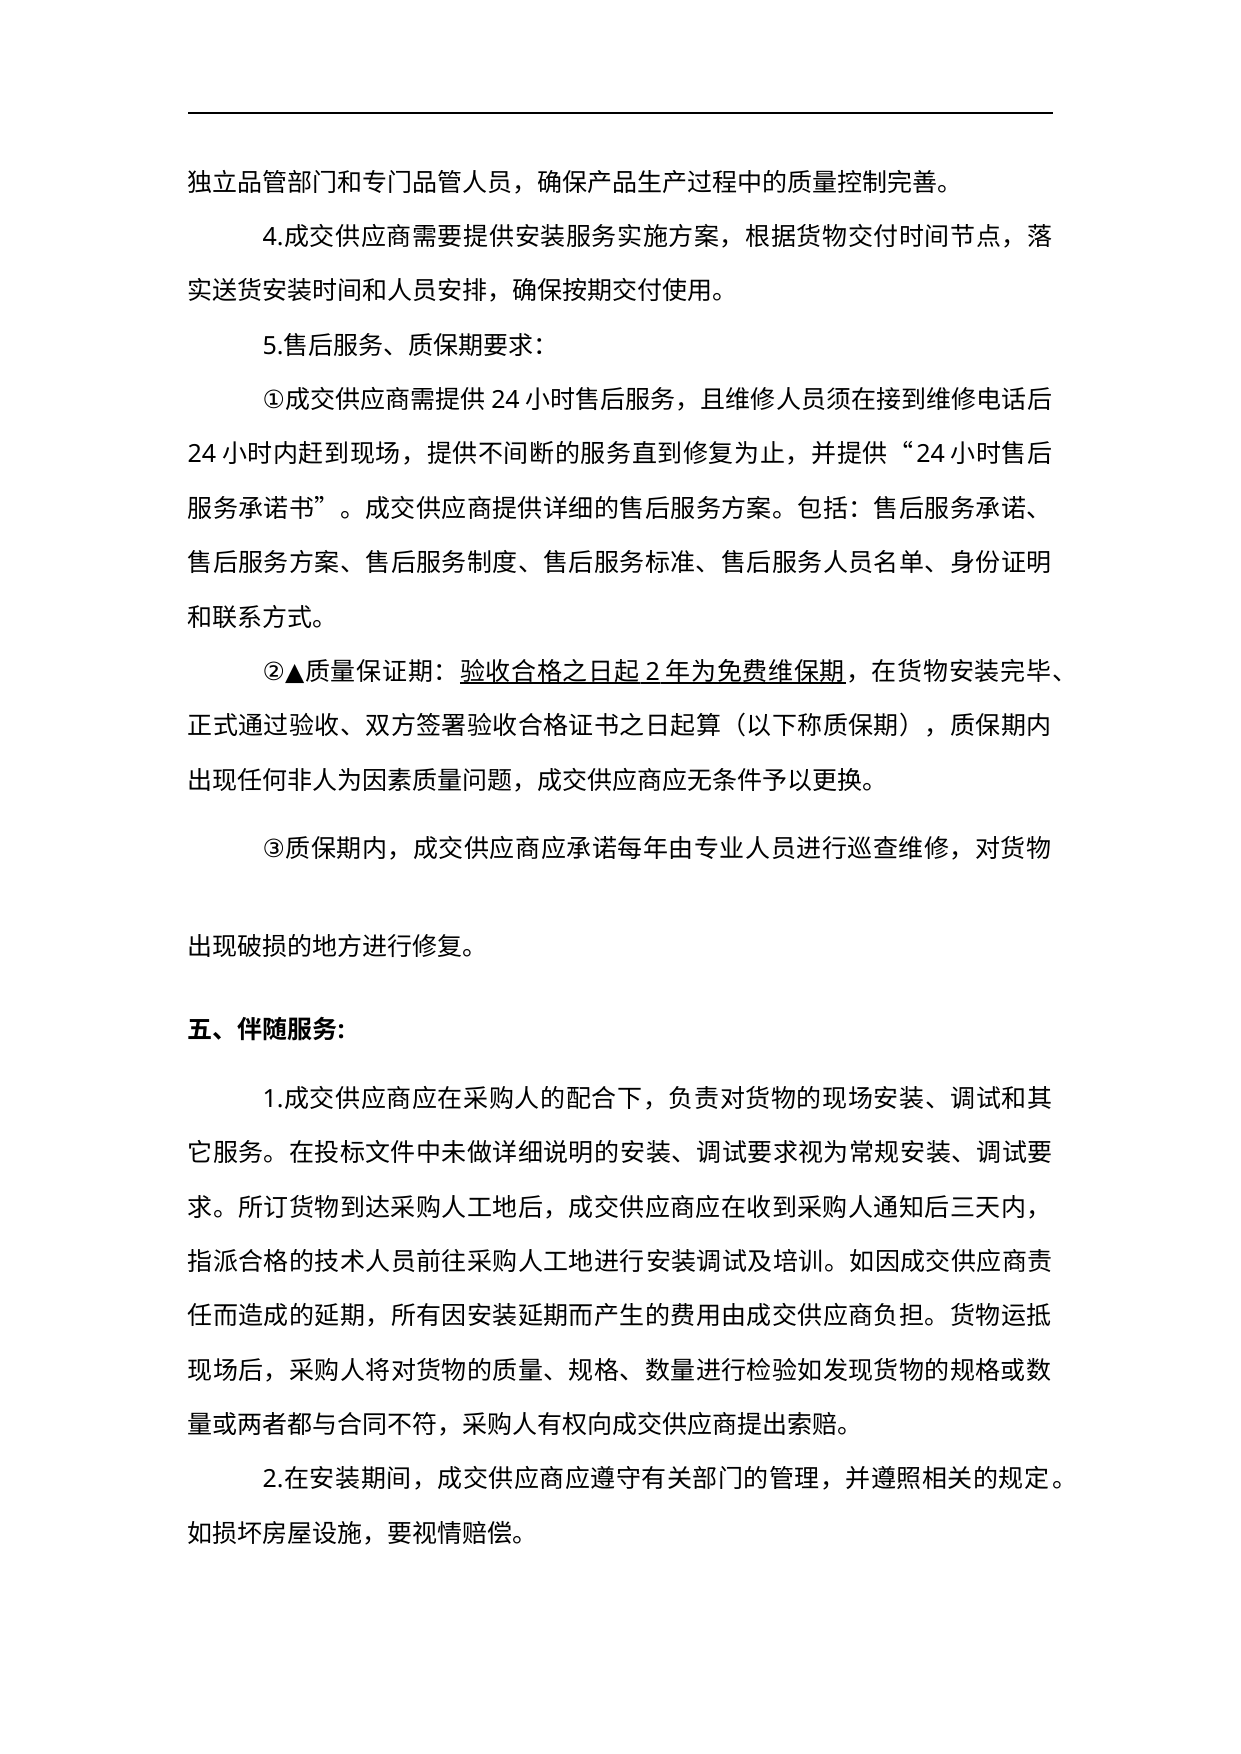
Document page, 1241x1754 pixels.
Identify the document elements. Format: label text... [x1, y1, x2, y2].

text 4.成交供应商需要提供安装服务实施方案，根据货物交付时间节点，落实送货安装时间和人员安排，确保按期交付使用。 [187, 216, 1053, 307]
text 2.在安装期间，成交供应商应遵守有关部门的管理，并遵照相关的规定。如损坏房屋设施，要视情赔偿。 [187, 1459, 1053, 1549]
text ③质保期内，成交供应商应承诺每年由专业人员进行巡查维修，对货物出现破损的地方进行修复。 [187, 814, 1053, 977]
text 1.成交供应商应在采购人的配合下，负责对货物的现场安装、调试和其它服务。在投标文件中未做详细说明的安装、调试要求视为常规安装、调试要求。所订货物到达采购人工地后，成交供应商应在收到采购人通知后三天内，指派合格的技术人员前往采购人工地进行安装调试及培训。如因成交供应商责任而造成的延期，所有因安装延期而产生的费用由成交供应商负担。货物运抵现场后，采购人将对货物的质量、规格、数量进行检验如发现货物的规格或数量或两者都与合同不符，采购人有权向成交供应商提出索赔。 [187, 1078, 1053, 1441]
text ①成交供应商需提供24小时售后服务，且维修人员须在接到维修电话后24小时内赶到现场，提供不间断的服务直到修复为止，并提供“24小时售后服务承诺书”。成交供应商提供详细的售后服务方案。包括：售后服务承诺、售后服务方案、售后服务制度、售后服务标准、售后服务人员名单、身份证明和联系方式。 [187, 379, 1053, 633]
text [187, 162, 1053, 198]
text 五、伴随服务: [187, 995, 1053, 1060]
text ②▲质量保证期：验收合格之日起2年为免费维保期，在货物安装完毕、正式通过验收、双方签署验收合格证书之日起算（以下称质保期），质保期内出现任何非人为因素质量问题，成交供应商应无条件予以更换。 [187, 651, 1053, 796]
text 5.售后服务、质保期要求： [187, 325, 1053, 361]
